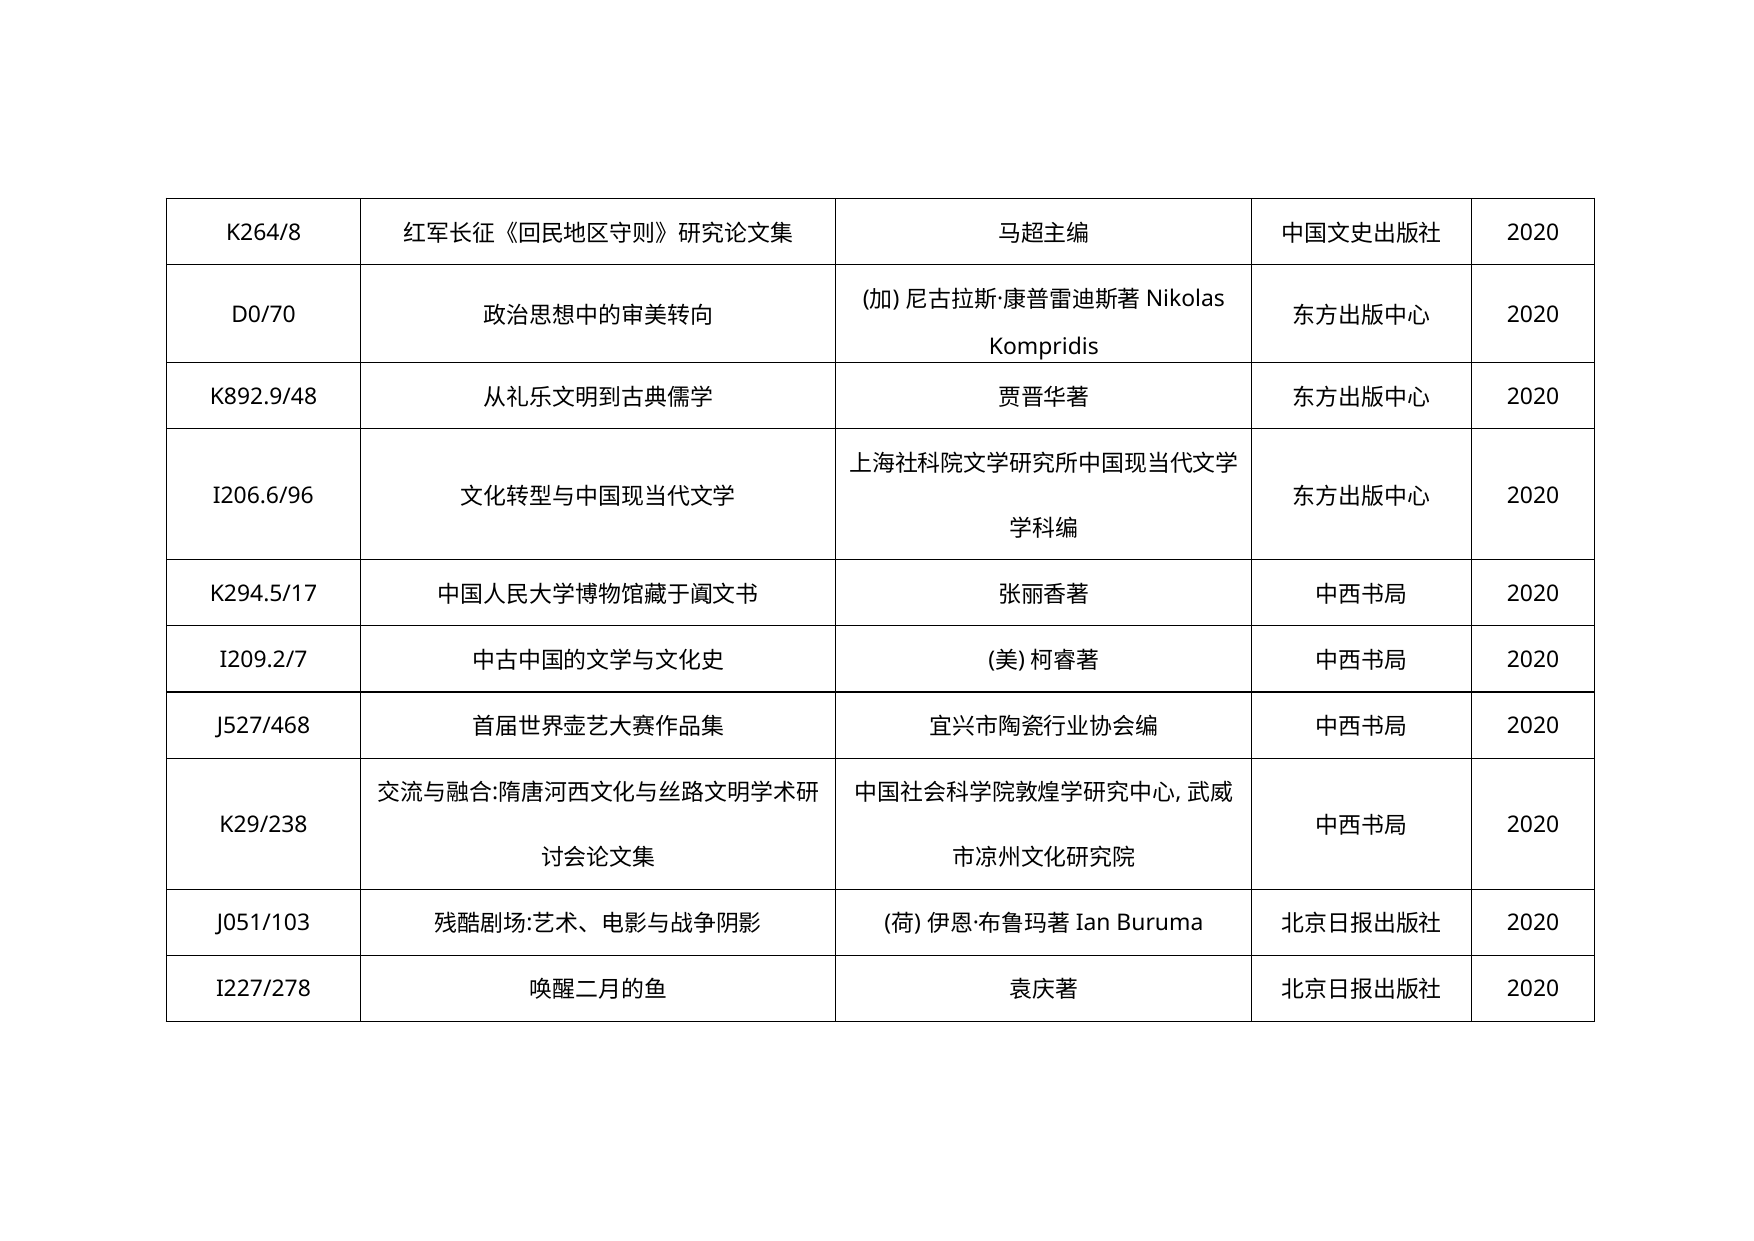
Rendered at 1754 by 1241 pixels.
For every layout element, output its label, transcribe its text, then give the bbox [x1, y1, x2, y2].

table_cell 2020 [1472, 626, 1594, 691]
table_cell 中西书局 [1252, 693, 1471, 757]
table_cell 2020 [1472, 759, 1594, 888]
table_cell K29/238 [167, 759, 360, 888]
table_cell J051/103 [167, 890, 360, 954]
table_cell 交流与融合:隋唐河西文化与丝路文明学术研讨会论文集 [361, 759, 835, 888]
table_cell 北京日报出版社 [1252, 890, 1471, 954]
table_cell 宜兴市陶瓷行业协会编 [836, 693, 1251, 757]
table_cell 首届世界壶艺大赛作品集 [361, 693, 835, 757]
table_cell (荷) 伊恩·布鲁玛著 Ian Buruma [836, 890, 1251, 954]
table_cell K892.9/48 [167, 363, 360, 428]
table_cell 中国文史出版社 [1252, 199, 1471, 264]
table_cell (加) 尼古拉斯·康普雷迪斯著 Nikolas Kompridis [836, 265, 1251, 362]
table_cell 东方出版中心 [1252, 429, 1471, 559]
table_cell K264/8 [167, 199, 360, 264]
table_cell 袁庆著 [836, 956, 1251, 1021]
table_cell J527/468 [167, 693, 360, 757]
table_cell 2020 [1472, 693, 1594, 757]
table_cell 中西书局 [1252, 560, 1471, 625]
table_cell I209.2/7 [167, 626, 360, 691]
table_cell 文化转型与中国现当代文学 [361, 429, 835, 559]
table_cell 残酷剧场:艺术、电影与战争阴影 [361, 890, 835, 954]
table_cell (美) 柯睿著 [836, 626, 1251, 691]
table_cell 中国社会科学院敦煌学研究中心, 武威市凉州文化研究院 [836, 759, 1251, 888]
table_cell 2020 [1472, 956, 1594, 1021]
table_cell 马超主编 [836, 199, 1251, 264]
table_cell 上海社科院文学研究所中国现当代文学学科编 [836, 429, 1251, 559]
table_cell I206.6/96 [167, 429, 360, 559]
table_cell 2020 [1472, 199, 1594, 264]
table_cell 2020 [1472, 265, 1594, 362]
table_cell K294.5/17 [167, 560, 360, 625]
table_cell 政治思想中的审美转向 [361, 265, 835, 362]
table_cell 东方出版中心 [1252, 265, 1471, 362]
table_cell 唤醒二月的鱼 [361, 956, 835, 1021]
table_cell 北京日报出版社 [1252, 956, 1471, 1021]
table_cell 从礼乐文明到古典儒学 [361, 363, 835, 428]
table_cell 2020 [1472, 363, 1594, 428]
table_cell 中西书局 [1252, 626, 1471, 691]
table_cell D0/70 [167, 265, 360, 362]
table_cell 2020 [1472, 890, 1594, 954]
table_cell 张丽香著 [836, 560, 1251, 625]
table_cell 中国人民大学博物馆藏于阗文书 [361, 560, 835, 625]
table_cell 2020 [1472, 429, 1594, 559]
table_cell I227/278 [167, 956, 360, 1021]
table_cell 中西书局 [1252, 759, 1471, 888]
table_cell 贾晋华著 [836, 363, 1251, 428]
table_cell 东方出版中心 [1252, 363, 1471, 428]
table_cell 2020 [1472, 560, 1594, 625]
table_cell 红军长征《回民地区守则》研究论文集 [361, 199, 835, 264]
table_cell 中古中国的文学与文化史 [361, 626, 835, 691]
